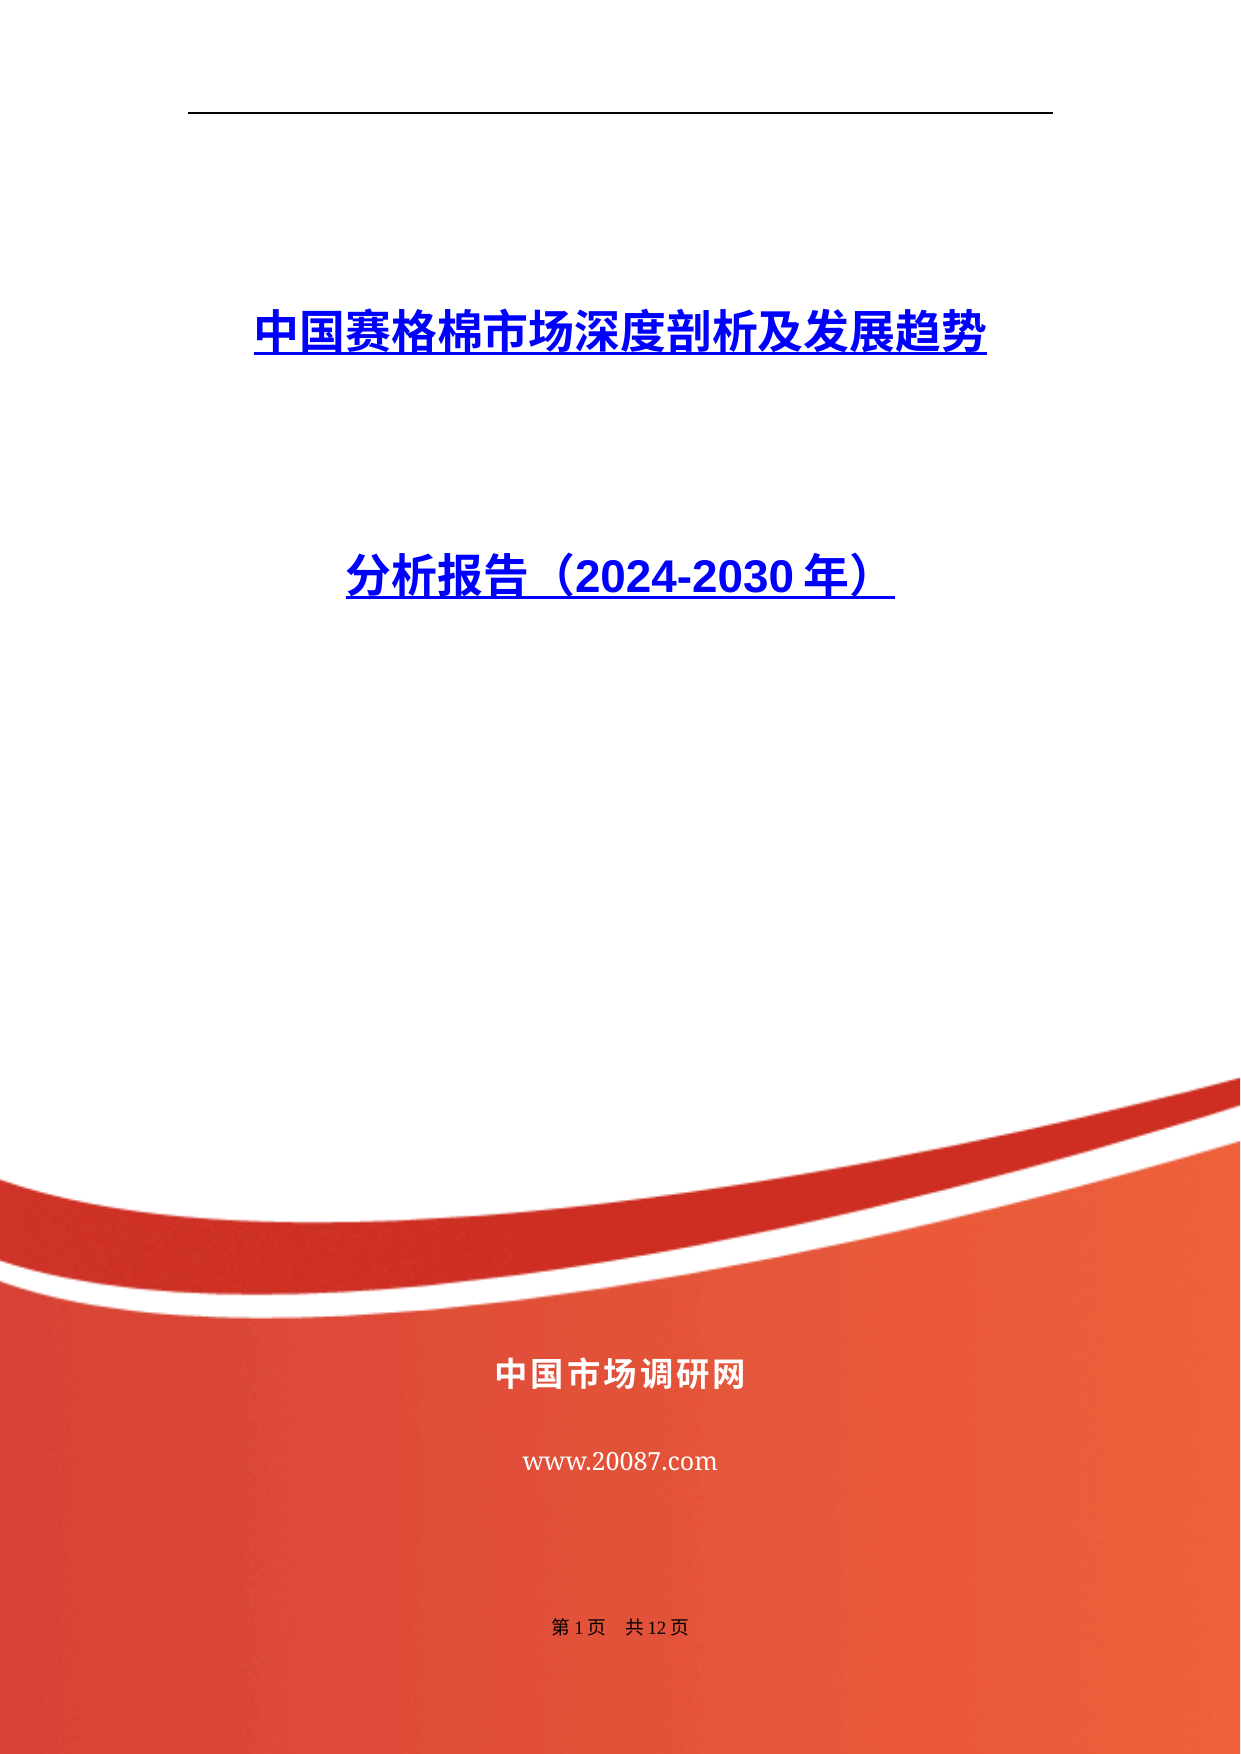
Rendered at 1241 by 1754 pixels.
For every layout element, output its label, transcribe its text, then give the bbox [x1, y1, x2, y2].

subtitle 中国市场调研网 [187, 1339, 1053, 1404]
text www.20087.com [187, 1428, 1053, 1493]
table_header 中国赛格棉市场深度剖析及发展趋势分析报告（2024-2030年） [188, 207, 1053, 773]
picture [0, 1006, 1241, 1754]
